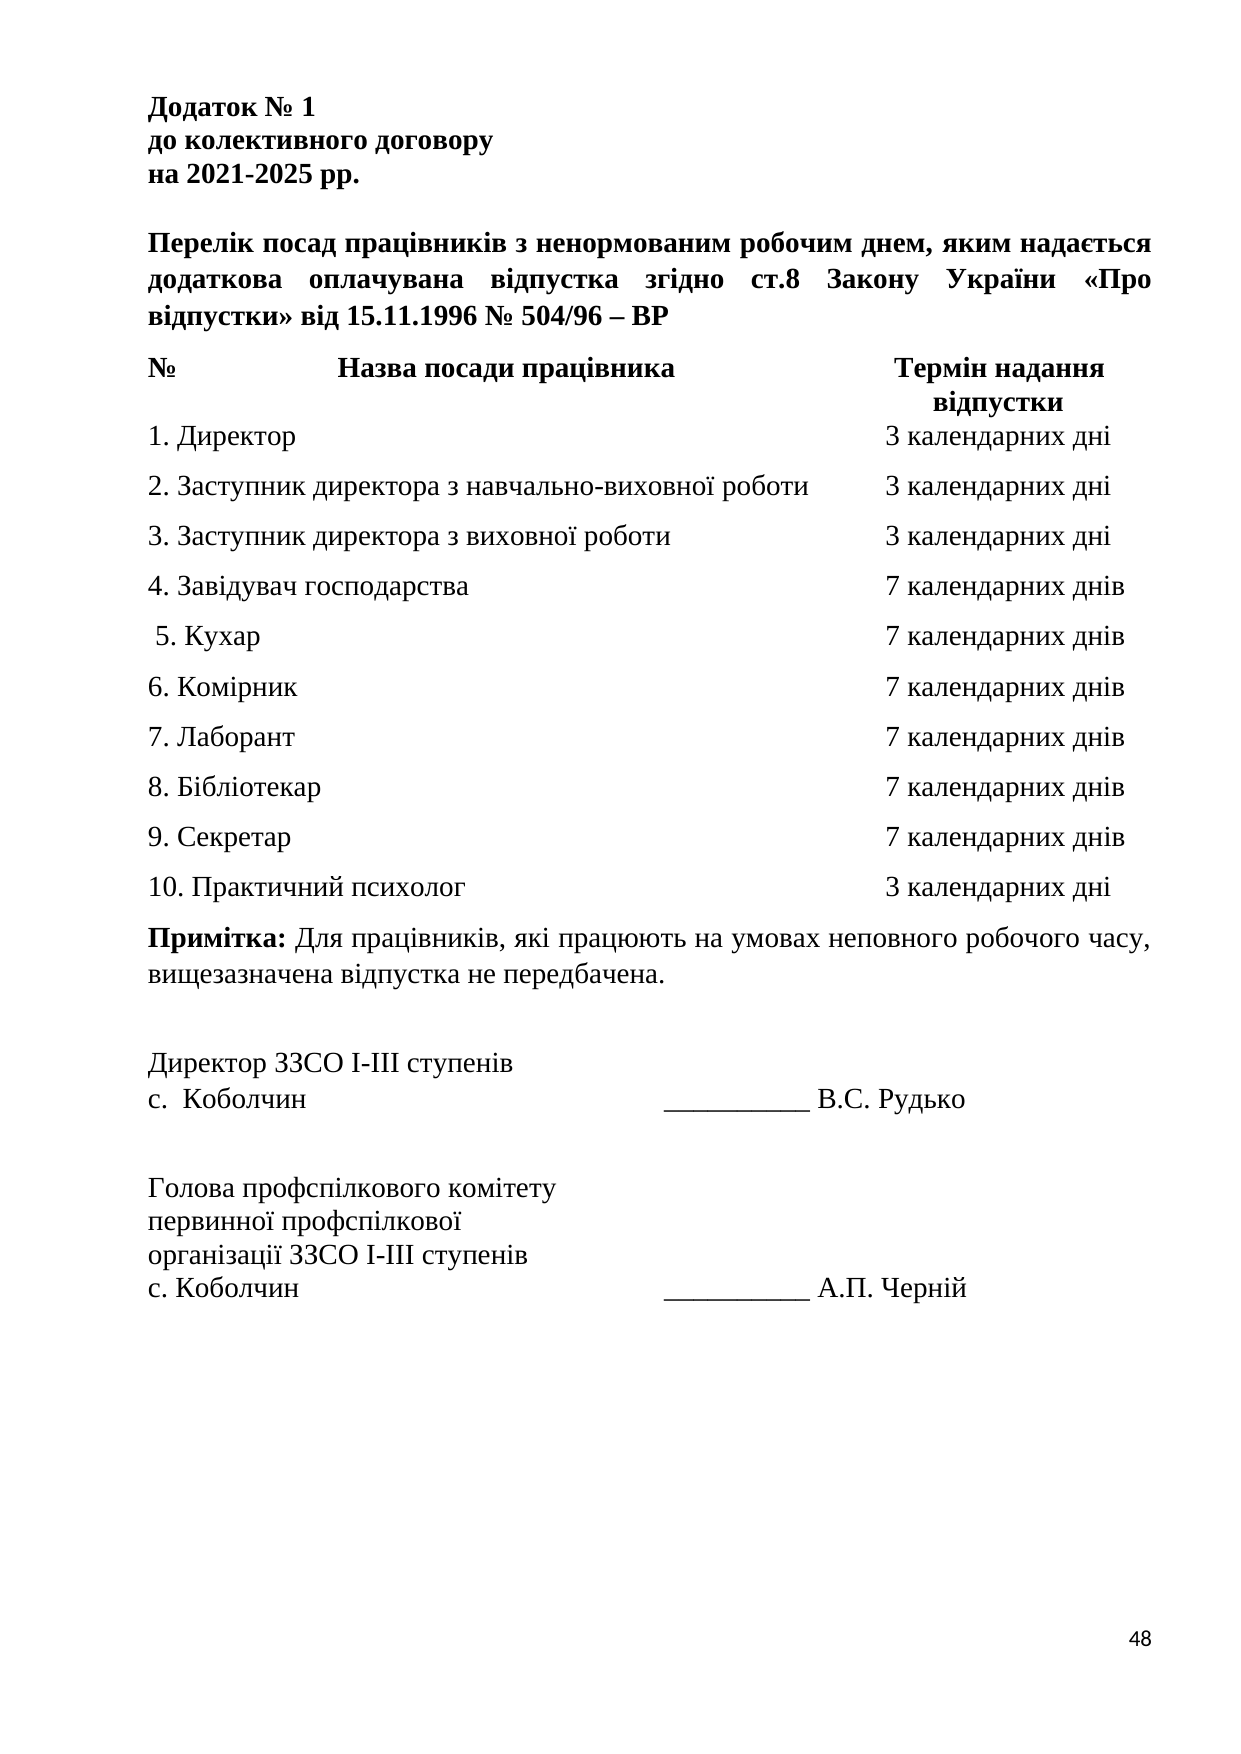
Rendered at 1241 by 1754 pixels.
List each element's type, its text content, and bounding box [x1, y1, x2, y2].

text Додаток № 1 [148, 89, 1152, 122]
text Директор ЗЗСО І-ІІІ ступенів [148, 1045, 1152, 1078]
text Голова профспілкового комітету [148, 1170, 1152, 1203]
text 8. Бібліотекар 7 календарних днів [148, 769, 1152, 803]
text № Назва посади працівника Термін надання [148, 351, 1152, 384]
text 10. Практичний психолог 3 календарних дні [148, 869, 1152, 903]
text 2. Заступник директора з навчально-виховної роботи 3 календарних дні [148, 468, 1152, 501]
text первинної профспілкової [148, 1203, 1152, 1237]
text 9. Секретар 7 календарних днів [148, 819, 1152, 853]
text 7. Лаборант 7 календарних днів [148, 719, 1152, 752]
text 4. Завідувач господарства 7 календарних днів [148, 568, 1152, 602]
text організації ЗЗСО І-ІІІ ступенів [148, 1237, 1152, 1271]
text 5. Кухар 7 календарних днів [148, 618, 1152, 652]
text на 2021-2025 рр. [148, 156, 1152, 189]
text 6. Комірник 7 календарних днів [148, 669, 1152, 702]
text 3. Заступник директора з виховної роботи 3 календарних дні [148, 518, 1152, 552]
text Примітка: Для працівників, які працюють на умовах неповного робочого часу, вищезазначена відпустка не передбачена. [148, 920, 1152, 989]
text с. Коболчин __________ А.П. Черній [148, 1271, 1152, 1304]
text відпустки [148, 384, 1152, 418]
text до колективного договору [148, 122, 1152, 156]
text Перелік посад працівників з ненормованим робочим днем, яким надається додаткова оплачувана відпустка згідно ст.8 Закону України «Про відпустки» від 15.11.1996 № 504/96 – ВР [148, 225, 1152, 331]
text с. Коболчин __________ В.С. Рудько [148, 1081, 1152, 1114]
text 1. Директор 3 календарних дні [148, 418, 1152, 451]
